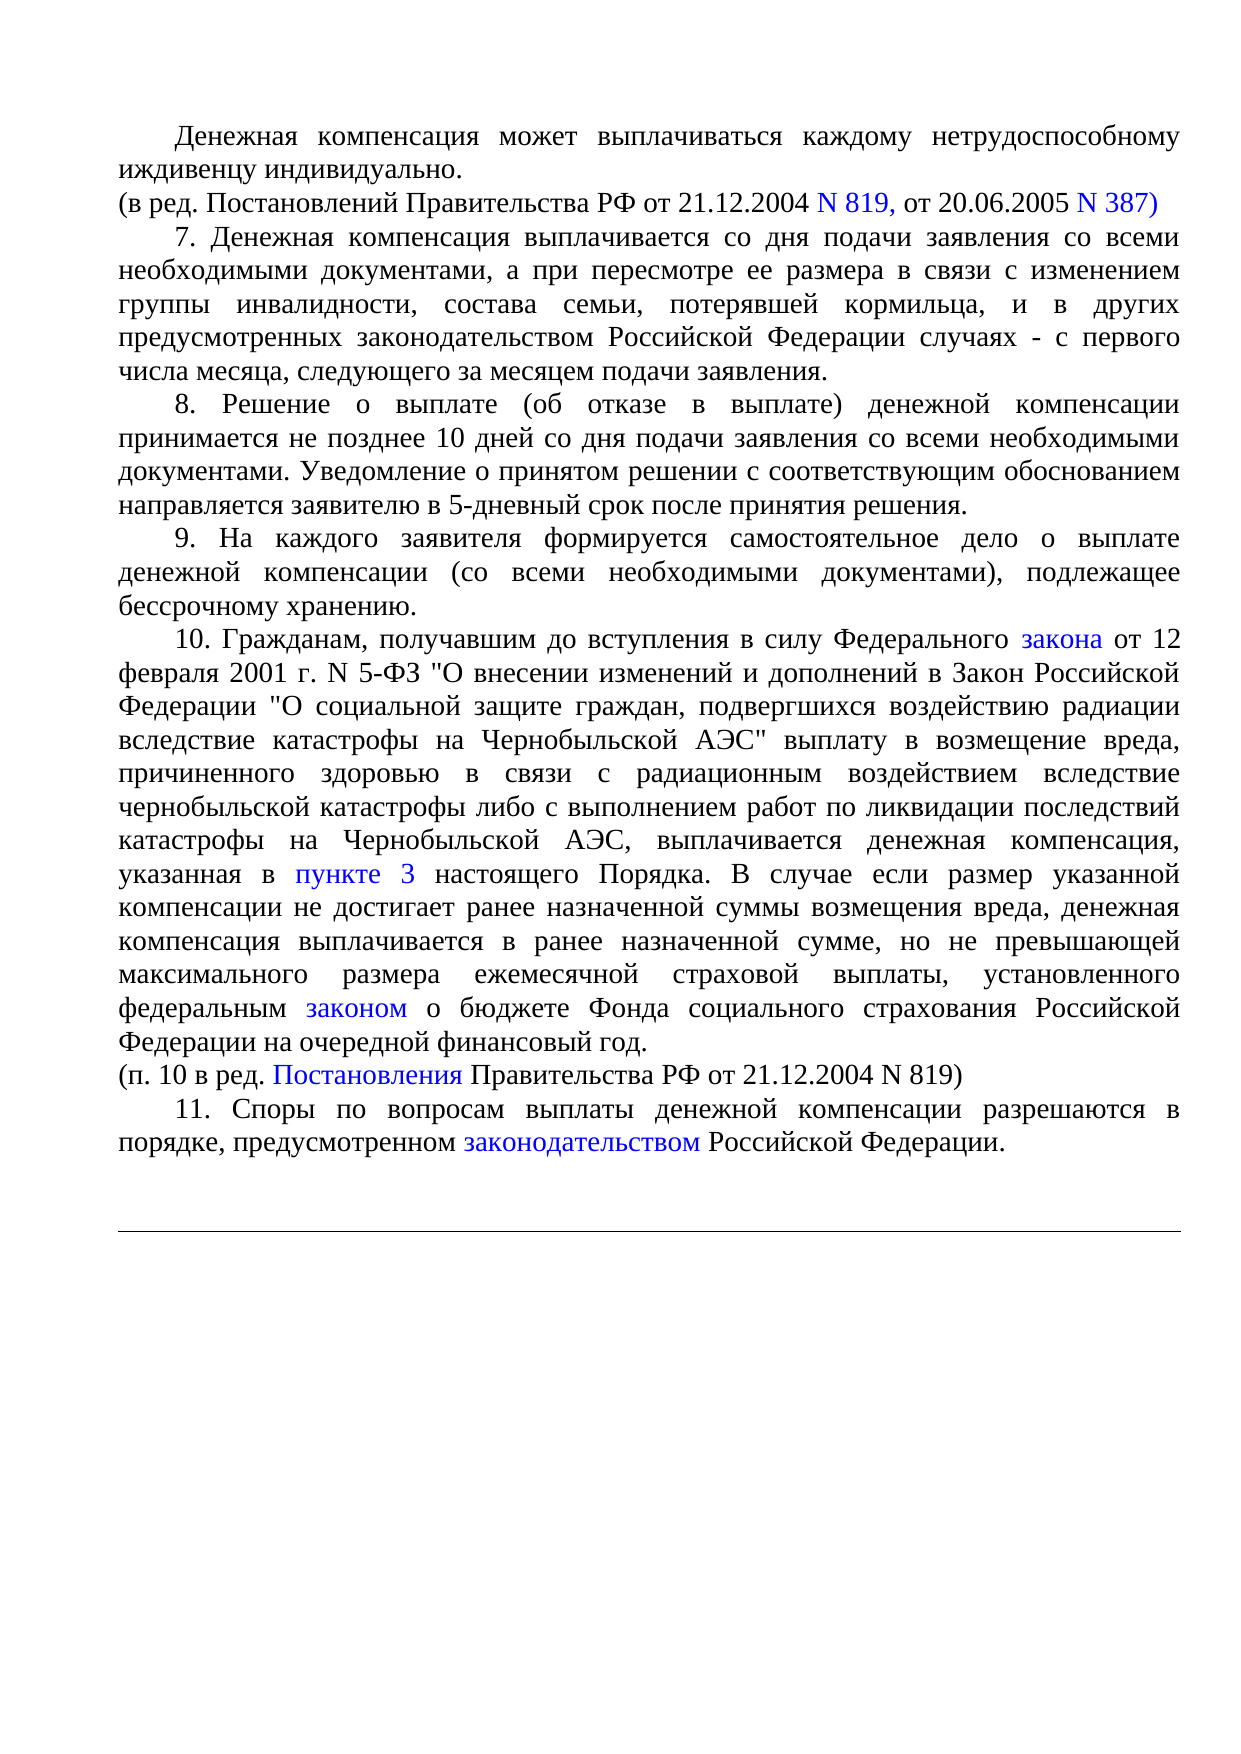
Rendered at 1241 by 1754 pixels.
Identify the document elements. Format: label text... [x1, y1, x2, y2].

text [118, 185, 1181, 219]
text Денежная компенсация может выплачиваться каждому нетрудоспособному иждивенцу индивидуально. [118, 118, 1181, 185]
text 9. На каждого заявителя формируется самостоятельное дело о выплате денежной компенсации (со всеми необходимыми документами), подлежащее бессрочному хранению. [118, 521, 1181, 621]
text 7. Денежная компенсация выплачивается со дня подачи заявления со всеми необходимыми документами, а при пересмотре ее размера в связи с изменением группы инвалидности, состава семьи, потерявшей кормильца, и в других предусмотренных законодательством Российской Федерации случаях - с первого числа месяца, следующего за месяцем подачи заявления. [118, 219, 1181, 386]
text 10. Гражданам, получавшим до вступления в силу Федерального закона от 12 февраля 2001 г. N 5-ФЗ "О внесении изменений и дополнений в Закон Российской Федерации "О социальной защите граждан, подвергшихся воздействию радиации вследствие катастрофы на Чернобыльской АЭС" выплату в возмещение вреда, причиненного здоровью в связи с радиационным воздействием вследствие чернобыльской катастрофы либо с выполнением работ по ликвидации последствий катастрофы на Чернобыльской АЭС, выплачивается денежная компенсация, указанная в пункте 3 настоящего Порядка. В случае если размер указанной компенсации не достигает ранее назначенной суммы возмещения вреда, денежная компенсация выплачивается в ранее назначенной сумме, но не превышающей максимального размера ежемесячной страховой выплаты, установленного федеральным законом о бюджете Фонда социального страхования Российской Федерации на очередной финансовый год. [118, 621, 1181, 1057]
text 8. Решение о выплате (об отказе в выплате) денежной компенсации принимается не позднее 10 дней со дня подачи заявления со всеми необходимыми документами. Уведомление о принятом решении с соответствующим обоснованием направляется заявителю в 5-дневный срок после принятия решения. [118, 386, 1181, 521]
text (п. 10 в ред. Постановления Правительства РФ от 21.12.2004 N 819) [118, 1057, 1181, 1091]
text 11. Споры по вопросам выплаты денежной компенсации разрешаются в порядке, предусмотренном законодательством Российской Федерации. [118, 1091, 1181, 1158]
